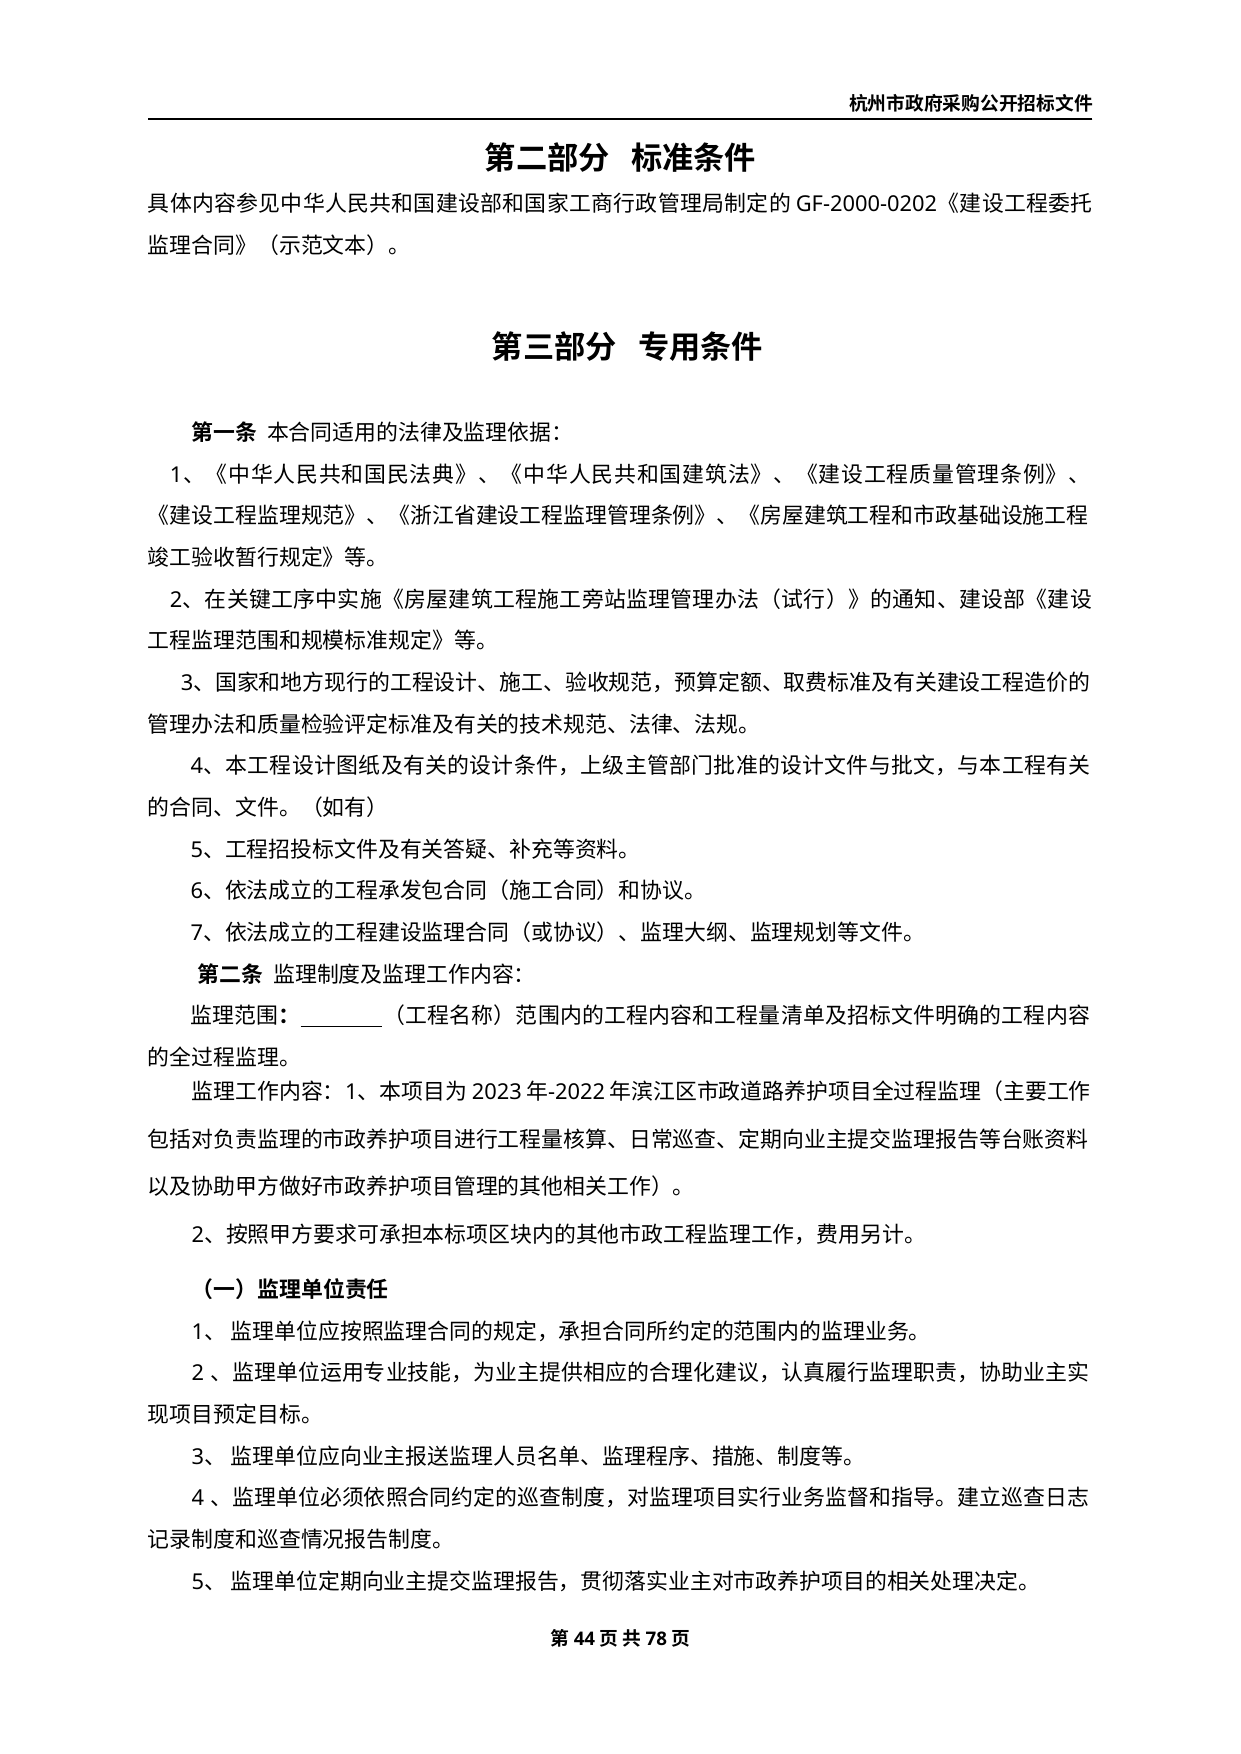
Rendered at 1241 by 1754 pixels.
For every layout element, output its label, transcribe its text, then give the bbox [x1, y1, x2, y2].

text 第二部分 标准条件 [148, 133, 1092, 178]
text （一）监理单位责任 [148, 1264, 1092, 1306]
text 4、本工程设计图纸及有关的设计条件，上级主管部门批准的设计文件与批文，与本工程有关的合同、文件。（如有） [148, 741, 1092, 824]
text 1、《中华人民共和国民法典》、《中华人民共和国建筑法》、《建设工程质量管理条例》、《建设工程监理规范》、《浙江省建设工程监理管理条例》、《房屋建筑工程和市政基础设施工程竣工验收暂行规定》等。 [148, 449, 1092, 574]
text 第二条 监理制度及监理工作内容： [148, 949, 1092, 991]
text 2 、监理单位运用专业技能，为业主提供相应的合理化建议，认真履行监理职责，协助业主实现项目预定目标。 [148, 1347, 1092, 1431]
text 监理工作内容：1、本项目为2023年-2022年滨江区市政道路养护项目全过程监理（主要工作包括对负责监理的市政养护项目进行工程量核算、日常巡查、定期向业主提交监理报告等台账资料以及协助甲方做好市政养护项目管理的其他相关工作）。 [148, 1074, 1092, 1201]
text 3、国家和地方现行的工程设计、施工、验收规范，预算定额、取费标准及有关建设工程造价的管理办法和质量检验评定标准及有关的技术规范、法律、法规。 [148, 657, 1092, 741]
text 第一条 本合同适用的法律及监理依据： [148, 407, 1092, 449]
text 具体内容参见中华人民共和国建设部和国家工商行政管理局制定的GF-2000-0202《建设工程委托监理合同》（示范文本）。 [148, 178, 1092, 261]
text 2、在关键工序中实施《房屋建筑工程施工旁站监理管理办法（试行）》的通知、建设部《建设工程监理范围和规模标准规定》等。 [148, 574, 1092, 657]
text 2、按照甲方要求可承担本标项区块内的其他市政工程监理工作，费用另计。 [148, 1217, 1092, 1248]
text 第三部分 专用条件 [148, 316, 1092, 370]
text 监理范围： （工程名称）范围内的工程内容和工程量清单及招标文件明确的工程内容的全过程监理。 [148, 991, 1092, 1074]
text 3、 监理单位应向业主报送监理人员名单、监理程序、措施、制度等。 [148, 1431, 1092, 1472]
text 6、依法成立的工程承发包合同（施工合同）和协议。 [148, 866, 1092, 907]
text 5、工程招投标文件及有关答疑、补充等资料。 [148, 824, 1092, 866]
text 7、依法成立的工程建设监理合同（或协议）、监理大纲、监理规划等文件。 [148, 907, 1092, 949]
text 4 、监理单位必须依照合同约定的巡查制度，对监理项目实行业务监督和指导。建立巡查日志记录制度和巡查情况报告制度。 [148, 1472, 1092, 1556]
text 1、 监理单位应按照监理合同的规定，承担合同所约定的范围内的监理业务。 [148, 1306, 1092, 1347]
text 5、 监理单位定期向业主提交监理报告，贯彻落实业主对市政养护项目的相关处理决定。 [148, 1556, 1092, 1597]
